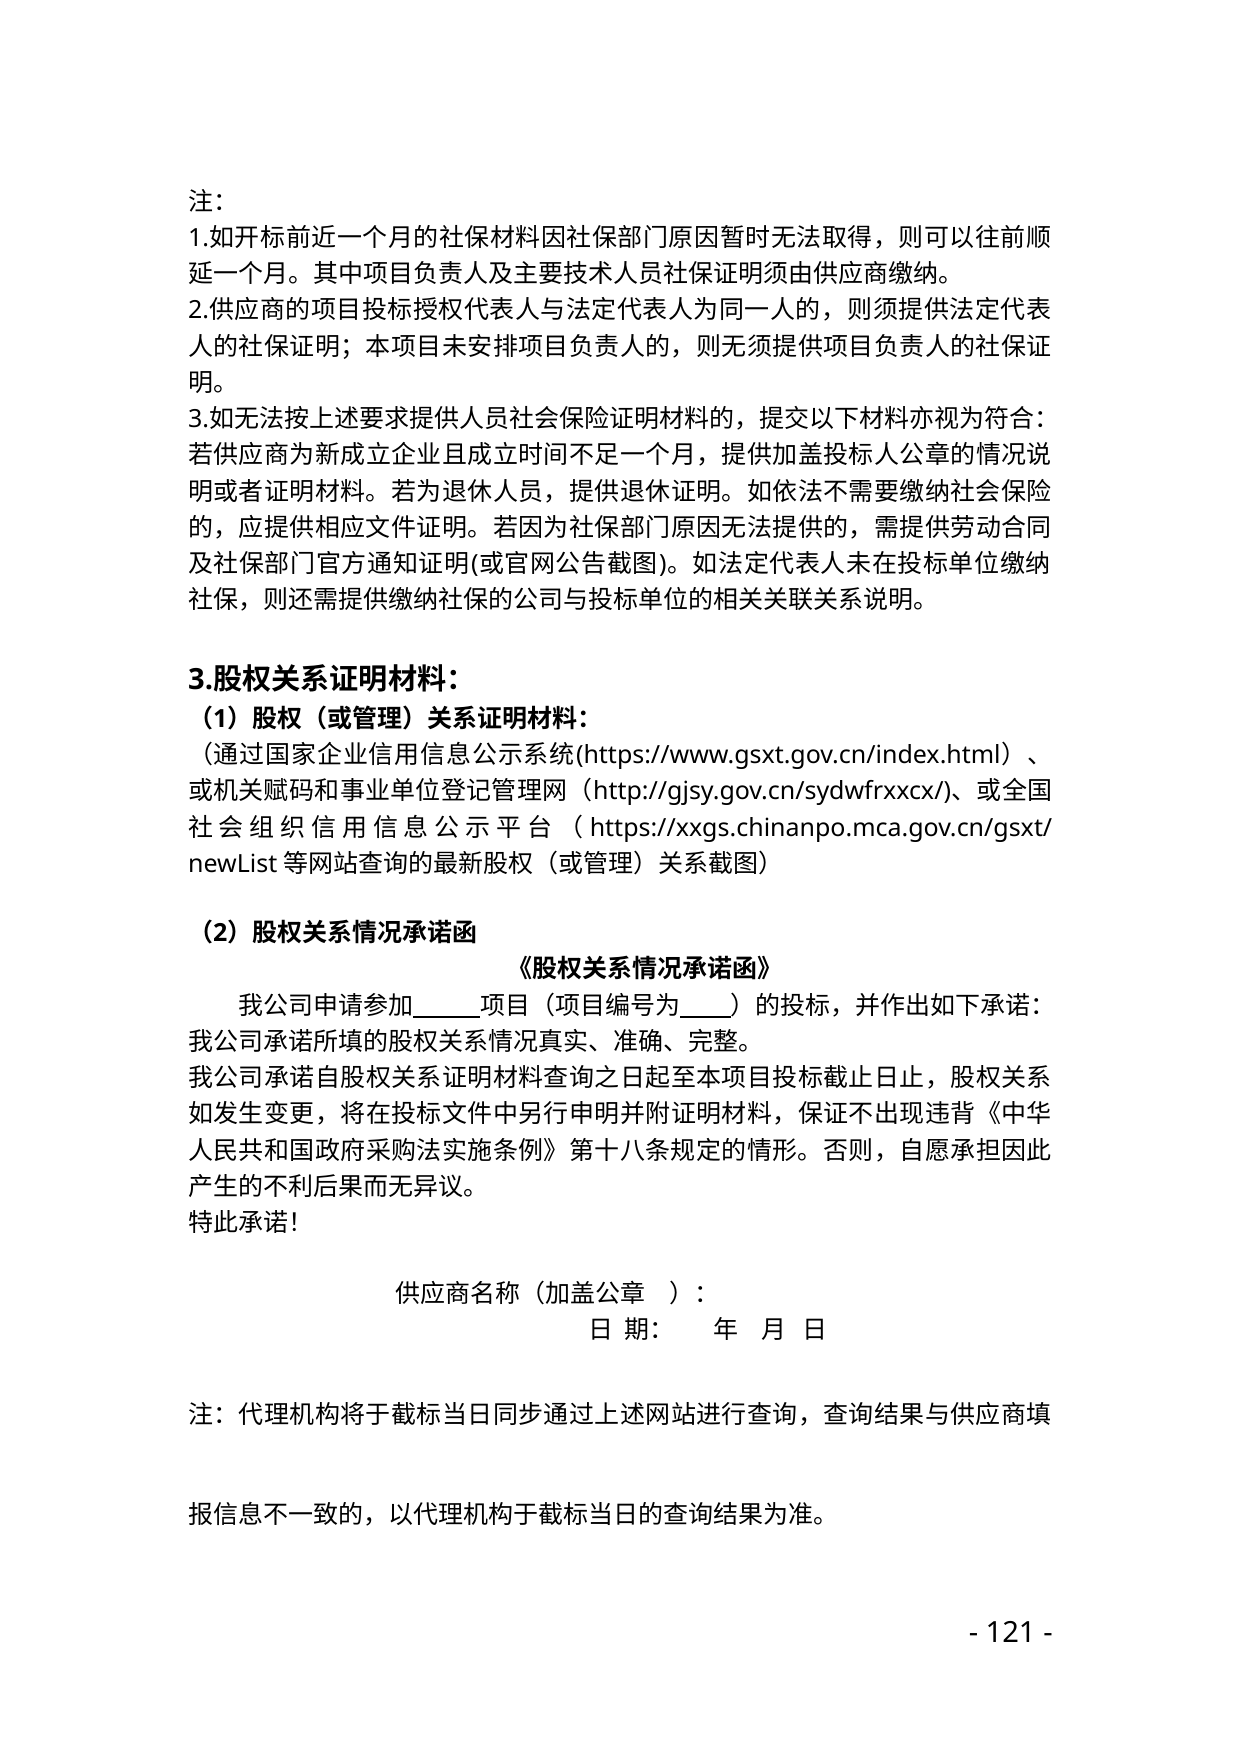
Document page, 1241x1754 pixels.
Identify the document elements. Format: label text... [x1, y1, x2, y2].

text 3.股权关系证明材料： [188, 656, 1052, 698]
text （2）股权关系情况承诺函 [188, 913, 1052, 949]
text 特此承诺！ [188, 1203, 1052, 1239]
text 注： [188, 181, 1052, 217]
text （1）股权（或管理）关系证明材料： [188, 698, 1052, 734]
text 日 期： 年 月 日 [188, 1309, 1052, 1346]
text 我公司申请参加 项目（项目编号为 ）的投标，并作出如下承诺： [188, 985, 1052, 1021]
text 我公司承诺所填的股权关系情况真实、准确、完整。 [188, 1021, 1052, 1058]
text 2.供应商的项目投标授权代表人与法定代表人为同一人的，则须提供法定代表人的社保证明；本项目未安排项目负责人的，则无须提供项目负责人的社保证明。 [188, 290, 1052, 399]
text 1.如开标前近一个月的社保材料因社保部门原因暂时无法取得，则可以往前顺延一个月。其中项目负责人及主要技术人员社保证明须由供应商缴纳。 [188, 217, 1052, 290]
text 《股权关系情况承诺函》 [188, 949, 1052, 985]
text 3.如无法按上述要求提供人员社会保险证明材料的，提交以下材料亦视为符合： [188, 399, 1052, 435]
text 若供应商为新成立企业且成立时间不足一个月，提供加盖投标人公章的情况说明或者证明材料。若为退休人员，提供退休证明。如依法不需要缴纳社会保险的，应提供相应文件证明。若因为社保部门原因无法提供的，需提供劳动合同及社保部门官方通知证明(或官网公告截图)。如法定代表人未在投标单位缴纳社保，则还需提供缴纳社保的公司与投标单位的相关关联关系说明。 [188, 435, 1052, 616]
text （通过国家企业信用信息公示系统(https://www.gsxt.gov.cn/index.html）、或机关赋码和事业单位登记管理网（http://gjsy.gov.cn/sydwfrxxcx/)、或全国社会组织信用信息公示平台（https://xxgs.chinanpo.mca.gov.cn/gsxt/newList 等网站查询的最新股权（或管理）关系截图） [188, 734, 1052, 879]
text 我公司承诺自股权关系证明材料查询之日起至本项目投标截止日止，股权关系如发生变更，将在投标文件中另行申明并附证明材料，保证不出现违背《中华人民共和国政府采购法实施条例》第十八条规定的情形。否则，自愿承担因此产生的不利后果而无异议。 [188, 1058, 1052, 1203]
text 供应商名称（加盖公章 ）： [188, 1273, 1052, 1309]
text 注：代理机构将于截标当日同步通过上述网站进行查询，查询结果与供应商填报信息不一致的，以代理机构于截标当日的查询结果为准。 [188, 1379, 1052, 1546]
